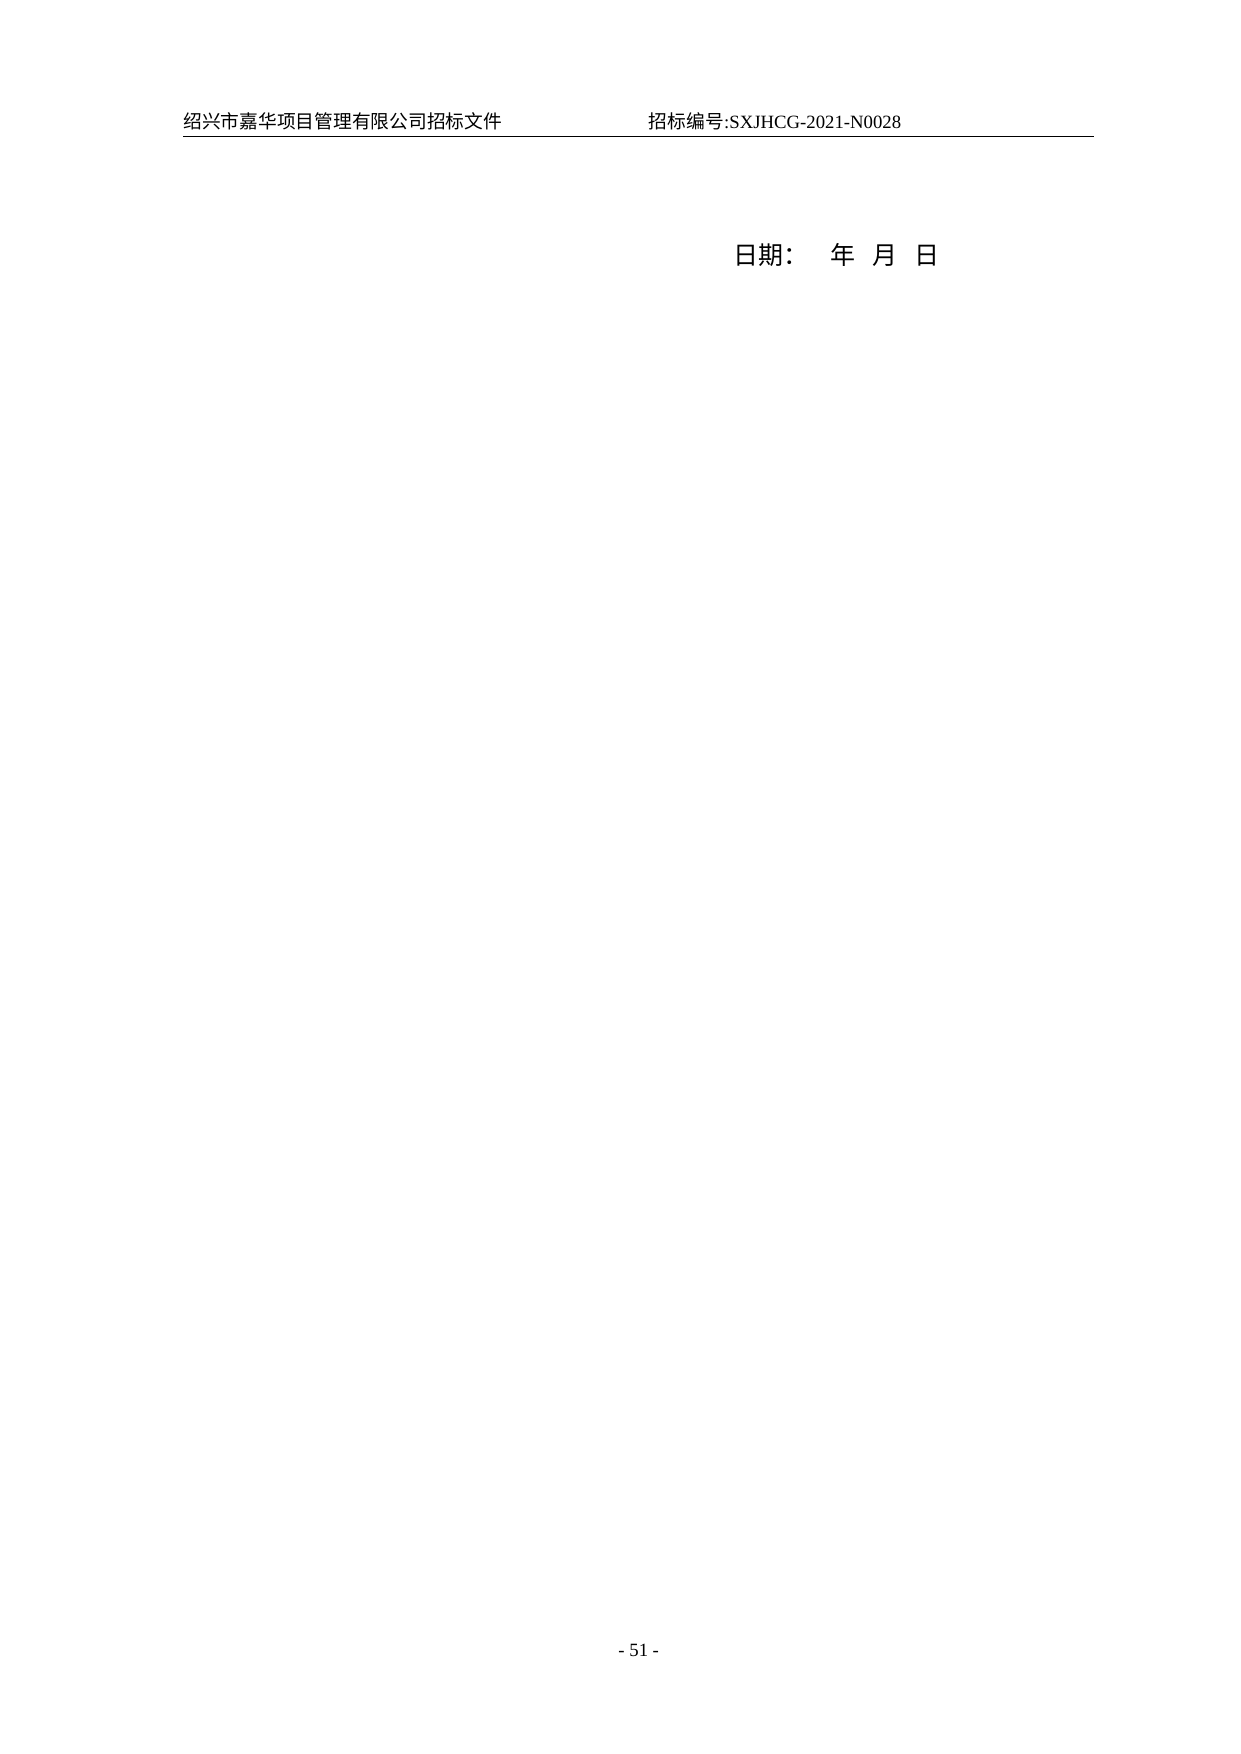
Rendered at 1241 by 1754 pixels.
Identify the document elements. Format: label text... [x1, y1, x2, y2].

text 日期： 年 月 日 [183, 221, 1094, 286]
